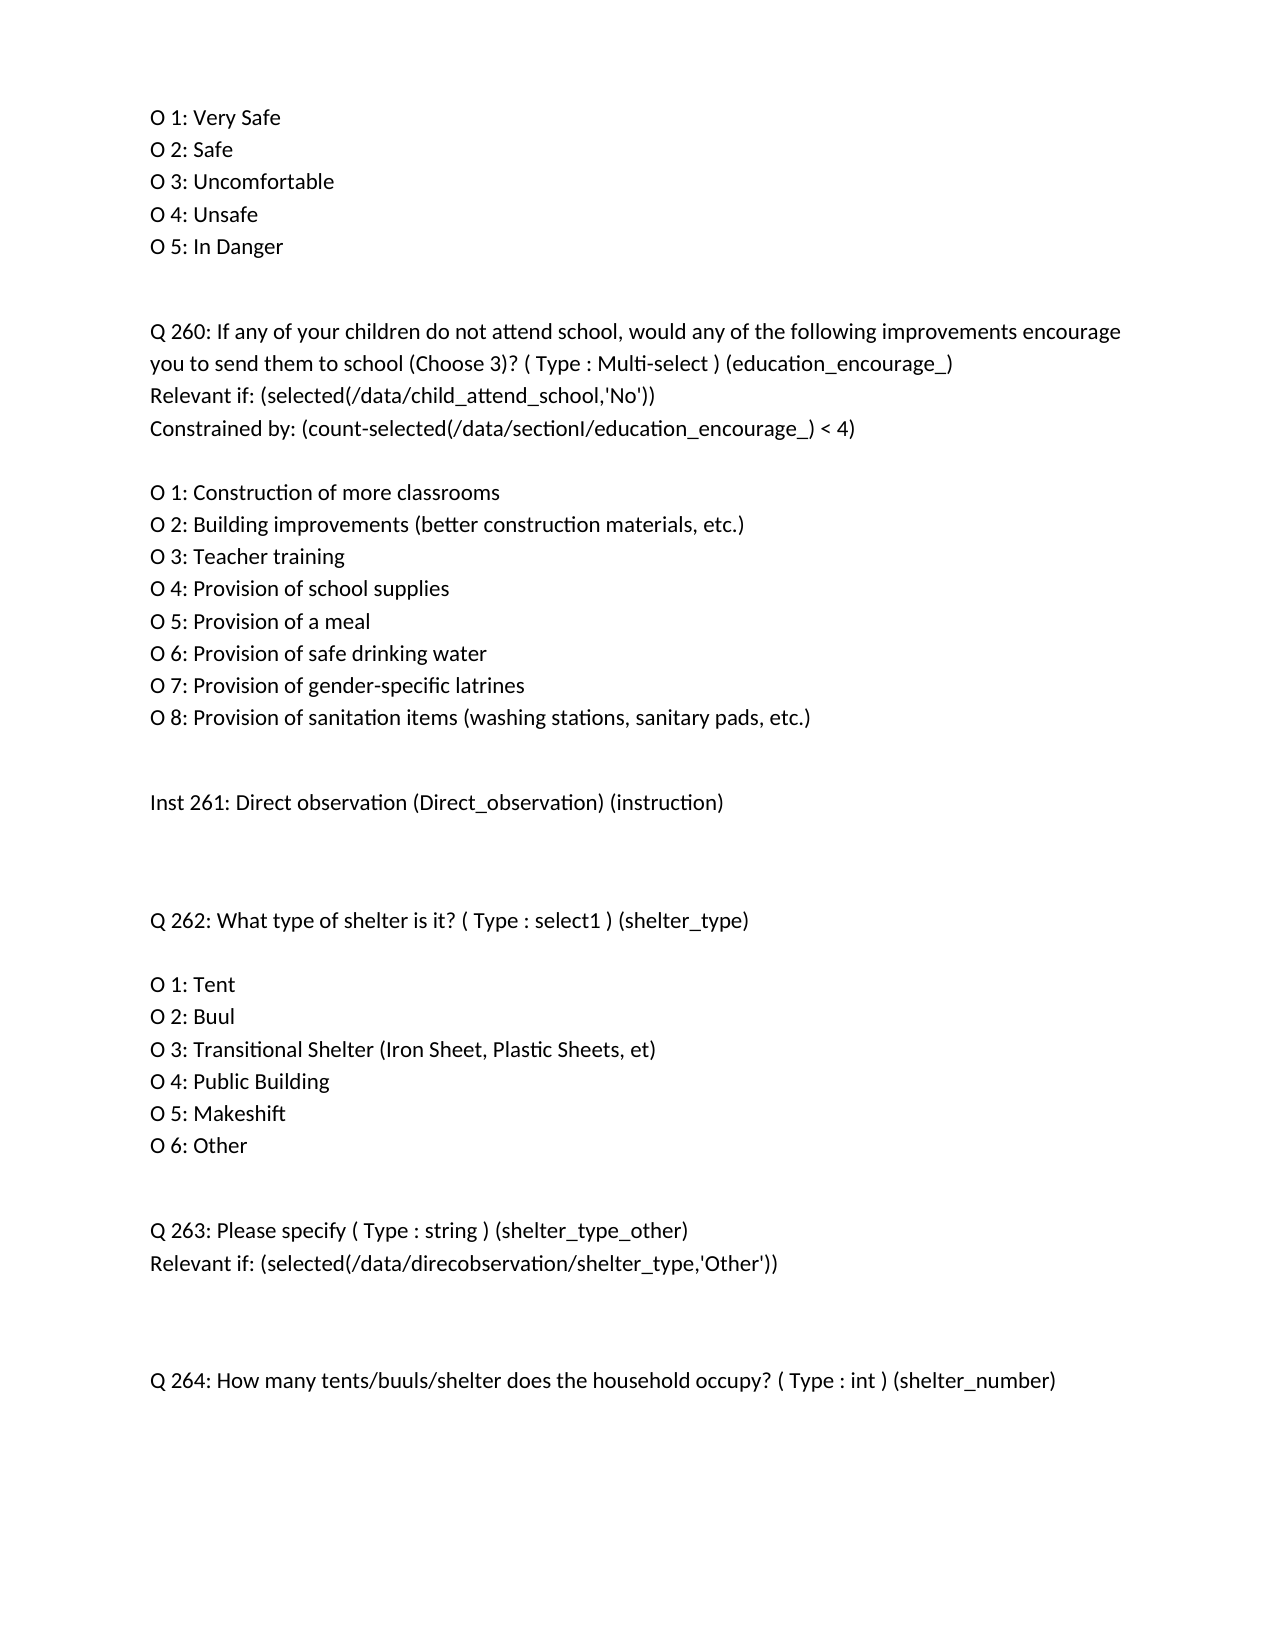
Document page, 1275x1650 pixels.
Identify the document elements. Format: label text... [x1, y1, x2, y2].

text Inst 261: Direct observation (Direct_observation) (instruction) [150, 788, 1125, 881]
text Q 262: What type of shelter is it? ( Type : select1 ) (shelter_type) O 1: Tent O 2: Buul O 3: Transitional Shelter (Iron Sheet, Plastic Sheets, et) O 4: Public Building O 5: Makeshift O 6: Other [150, 906, 1125, 1191]
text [150, 103, 1125, 292]
text Q 264: How many tents/buuls/shelter does the household occupy? ( Type : int ) (shelter_number) [150, 1366, 1125, 1458]
text Q 263: Please specify ( Type : string ) (shelter_type_other) Relevant if: (selected(/data/direcobservation/shelter_type,'Other')) [150, 1216, 1125, 1341]
text Q 260: If any of your children do not attend school, would any of the following improvements encourage you to send them to school (Choose 3)? ( Type : Multi-select ) (education_encourage_) Relevant if: (selected(/data/child_attend_school,'No')) Constrained by: (count-selected(/data/sectionI/education_encourage_) < 4) O 1: Construction of more classrooms O 2: Building improvements (better construction materials, etc.) O 3: Teacher training O 4: Provision of school supplies O 5: Provision of a meal O 6: Provision of safe drinking water O 7: Provision of gender-specific latrines O 8: Provision of sanitation items (washing stations, sanitary pads, etc.) [150, 317, 1125, 763]
